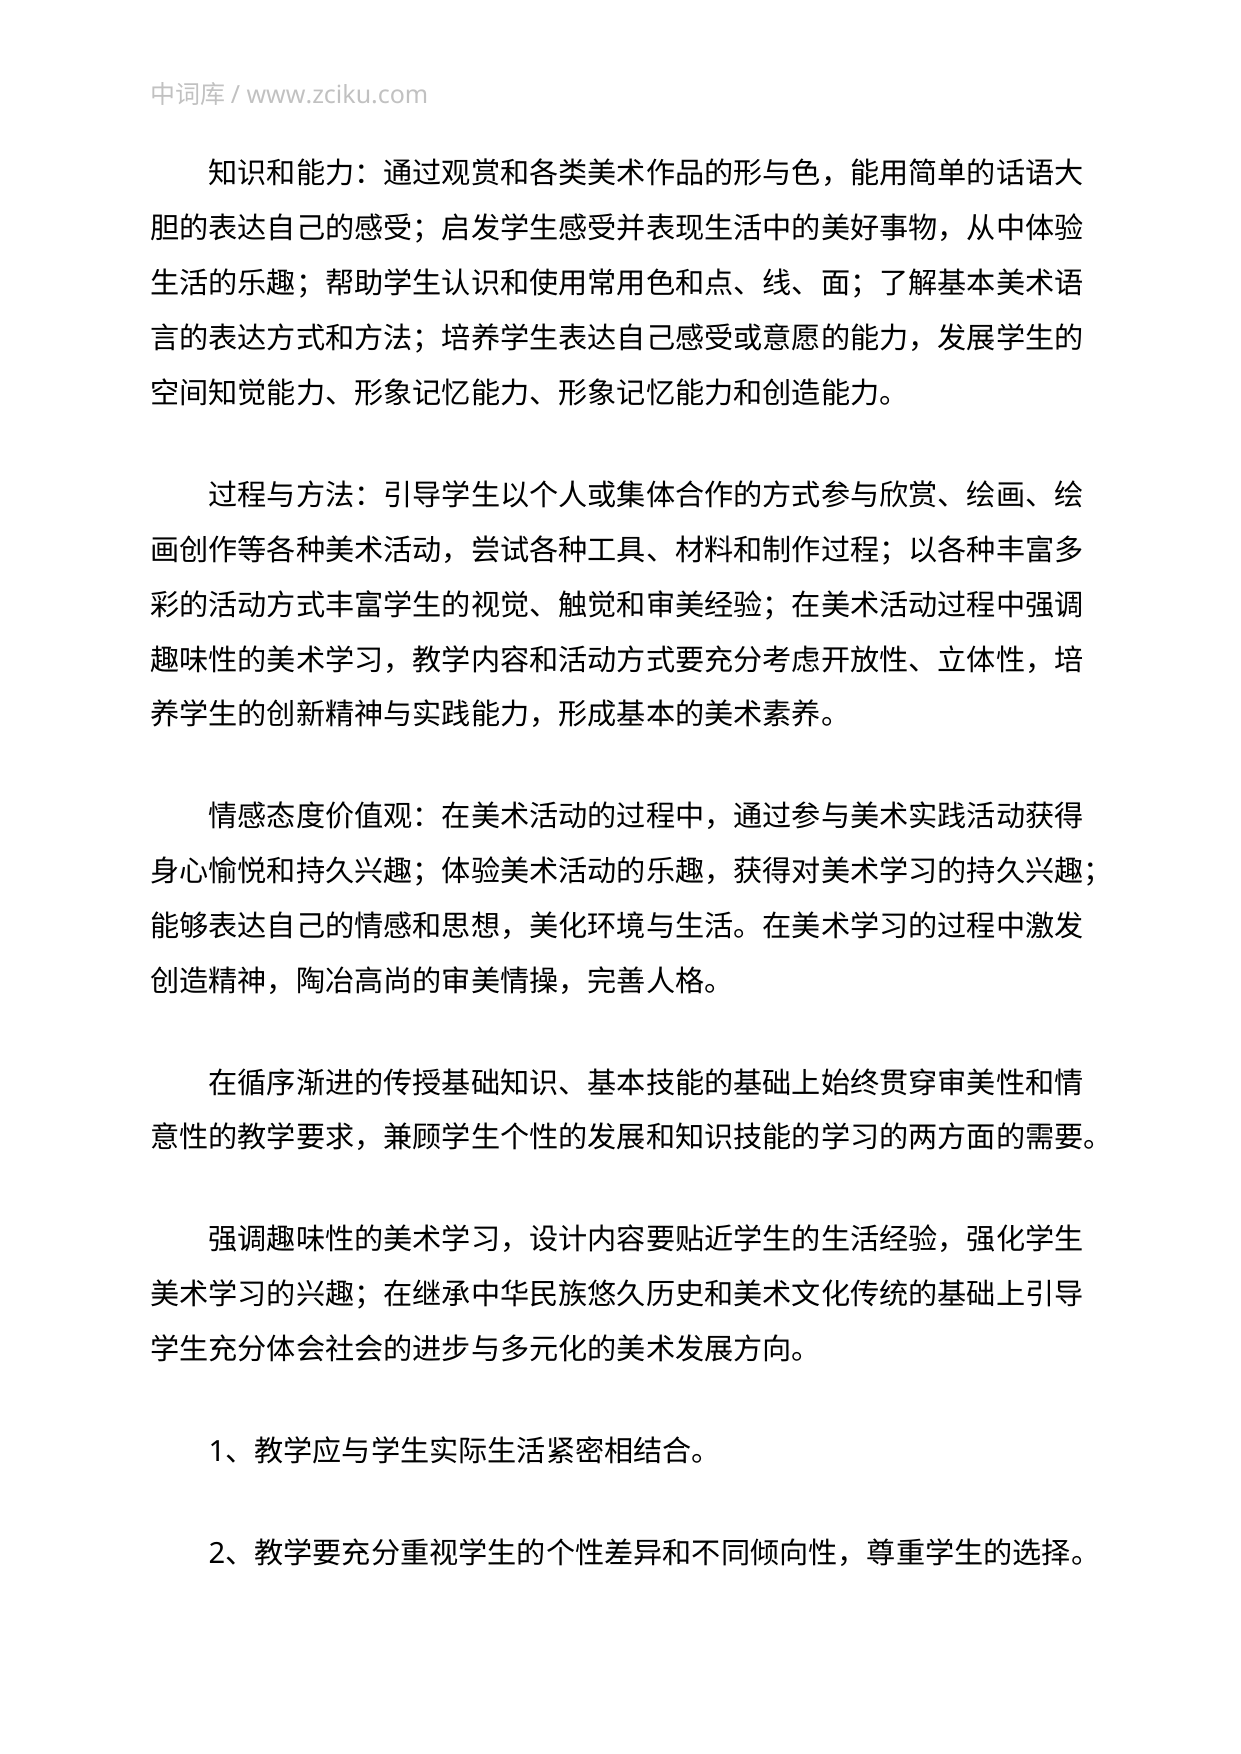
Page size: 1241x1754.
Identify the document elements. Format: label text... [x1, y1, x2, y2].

text 2、教学要充分重视学生的个性差异和不同倾向性，尊重学生的选择。 [150, 1529, 1090, 1572]
text 强调趣味性的美术学习，设计内容要贴近学生的生活经验，强化学生美术学习的兴趣；在继承中华民族悠久历史和美术文化传统的基础上引导学生充分体会社会的进步与多元化的美术发展方向。 [150, 1216, 1090, 1368]
text 过程与方法：引导学生以个人或集体合作的方式参与欣赏、绘画、绘画创作等各种美术活动，尝试各种工具、材料和制作过程；以各种丰富多彩的活动方式丰富学生的视觉、触觉和审美经验；在美术活动过程中强调趣味性的美术学习，教学内容和活动方式要充分考虑开放性、立体性，培养学生的创新精神与实践能力，形成基本的美术素养。 [150, 471, 1090, 733]
text 知识和能力：通过观赏和各类美术作品的形与色，能用简单的话语大胆的表达自己的感受；启发学生感受并表现生活中的美好事物，从中体验生活的乐趣；帮助学生认识和使用常用色和点、线、面；了解基本美术语言的表达方式和方法；培养学生表达自己感受或意愿的能力，发展学生的空间知觉能力、形象记忆能力、形象记忆能力和创造能力。 [150, 150, 1090, 412]
text 情感态度价值观：在美术活动的过程中，通过参与美术实践活动获得身心愉悦和持久兴趣；体验美术活动的乐趣，获得对美术学习的持久兴趣；能够表达自己的情感和思想，美化环境与生活。在美术学习的过程中激发创造精神，陶冶高尚的审美情操，完善人格。 [150, 793, 1090, 1000]
text 在循序渐进的传授基础知识、基本技能的基础上始终贯穿审美性和情意性的教学要求，兼顾学生个性的发展和知识技能的学习的两方面的需要。 [150, 1059, 1090, 1156]
text 1、教学应与学生实际生活紧密相结合。 [150, 1427, 1090, 1470]
